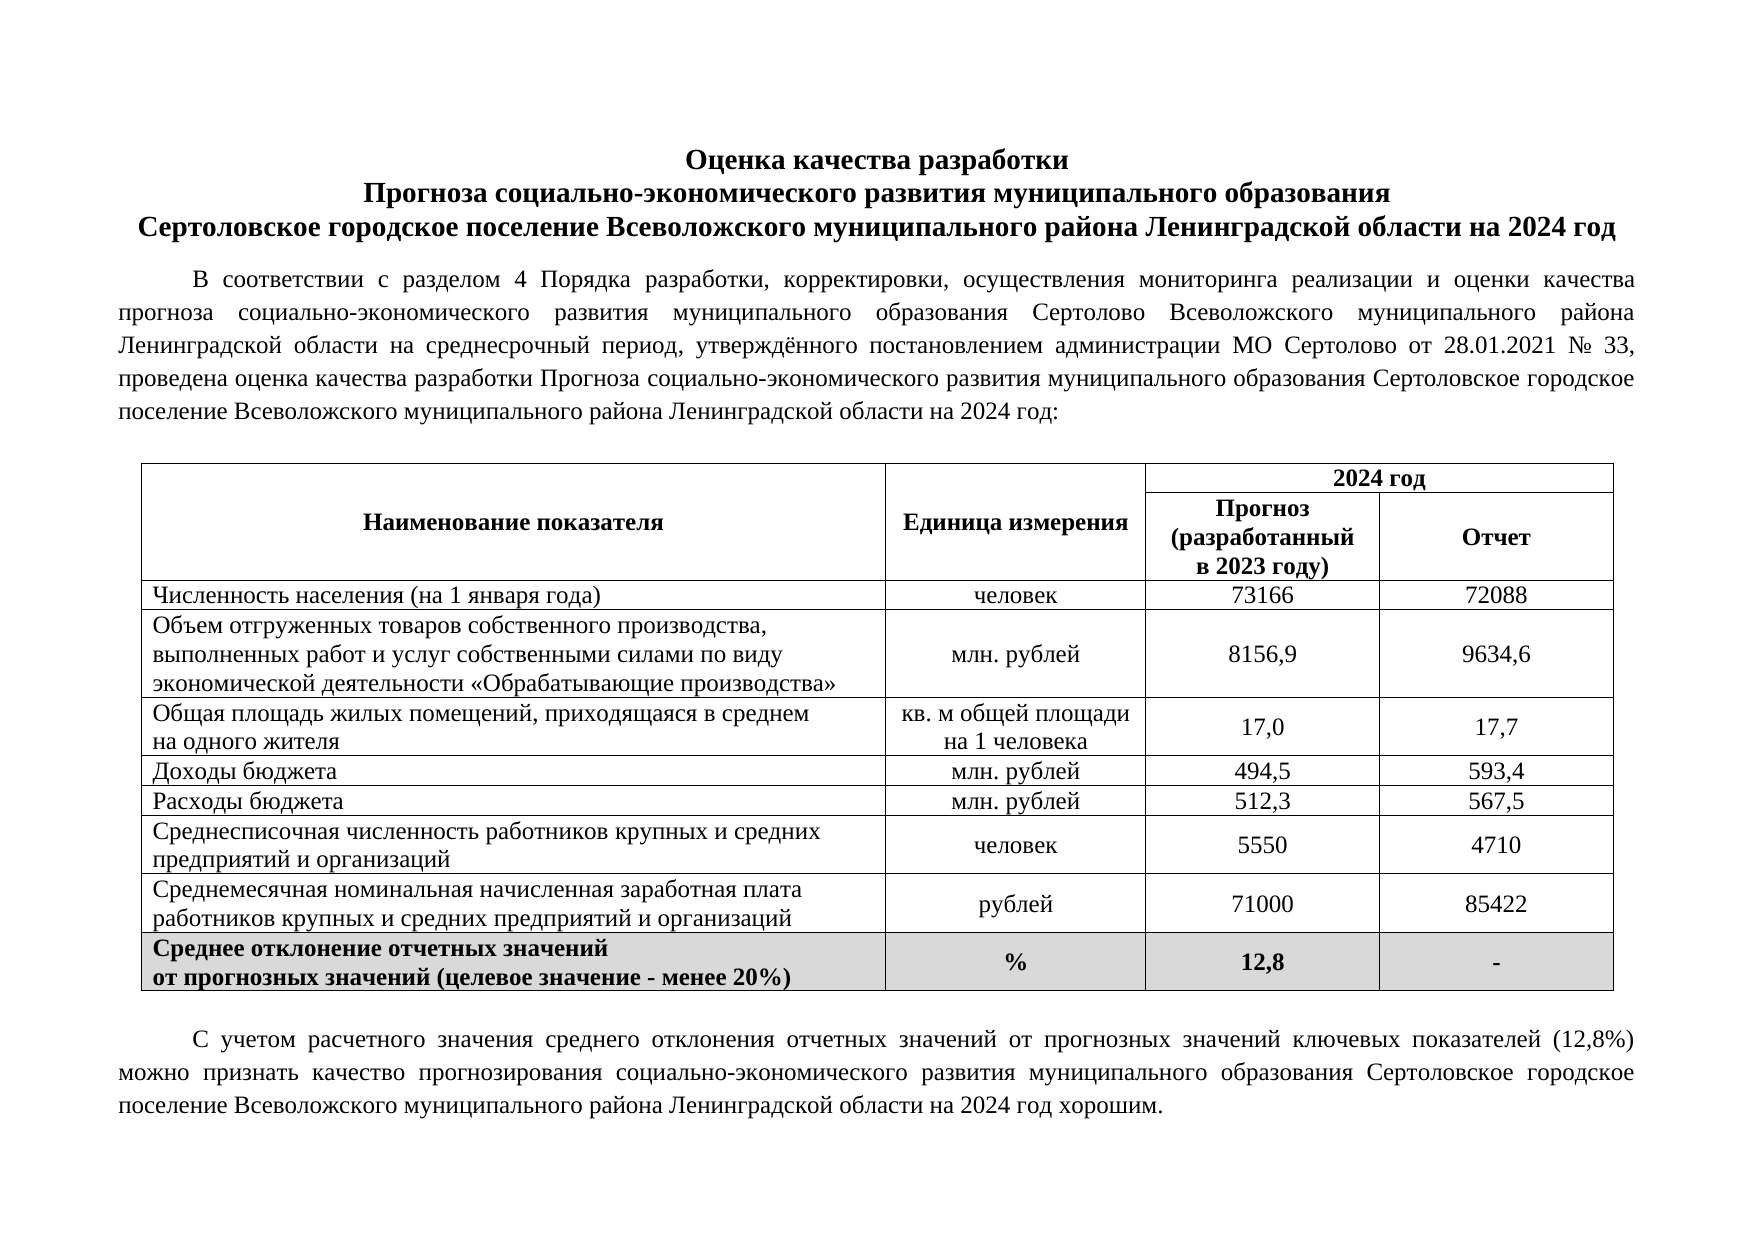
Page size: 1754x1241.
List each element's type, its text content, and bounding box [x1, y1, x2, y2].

table_cell % [886, 933, 1145, 990]
table_cell кв. м общей площади на 1 человека [886, 698, 1145, 755]
table_cell человек [886, 581, 1145, 609]
table_header Наименование показателя [142, 464, 885, 579]
table_cell Прогноз (разработанный в 2023 году) [1146, 493, 1379, 579]
text С учетом расчетного значения среднего отклонения отчетных значений от прогнозных значений ключевых показателей (12,8%) можно признать качество прогнозирования социально-экономического развития муниципального образования Сертоловское городское поселение Всеволожского муниципального района Ленинградской области на 2024 год хорошим. [118, 1024, 1636, 1119]
table_cell Численность населения (на 1 января года) [142, 581, 885, 609]
table_cell Отчет [1380, 493, 1613, 579]
table_cell 5550 [1146, 816, 1379, 873]
table_cell 567,5 [1380, 786, 1613, 815]
table_cell Общая площадь жилых помещений, приходящаяся в среднем на одного жителя [142, 698, 885, 755]
table_header Единица измерения [886, 464, 1145, 579]
table_cell 4710 [1380, 816, 1613, 873]
table_cell млн. рублей [886, 610, 1145, 697]
table_header 2024 год [1146, 464, 1613, 492]
table_cell млн. рублей [886, 786, 1145, 815]
table_cell Доходы бюджета [142, 756, 885, 785]
table_cell 71000 [1146, 874, 1379, 932]
table_cell Среднемесячная номинальная начисленная заработная плата работников крупных и средних предприятий и организаций [142, 874, 885, 932]
text В соответствии с разделом 4 Порядка разработки, корректировки, осуществления мониторинга реализации и оценки качества прогноза социально-экономического развития муниципального образования Сертолово Всеволожского муниципального района Ленинградской области на среднесрочный период, утверждённого постановлением администрации МО Сертолово от 28.01.2021 № 33, проведена оценка качества разработки Прогноза социально-экономического развития муниципального образования Сертоловское городское поселение Всеволожского муниципального района Ленинградской области на 2024 год: [118, 264, 1636, 425]
table_cell 9634,6 [1380, 610, 1613, 697]
text Прогноза социально-экономического развития муниципального образования [118, 175, 1636, 209]
table_cell Среднесписочная численность работников крупных и средних предприятий и организаций [142, 816, 885, 873]
table_cell 8156,9 [1146, 610, 1379, 697]
table_cell 72088 [1380, 581, 1613, 609]
table_cell млн. рублей [886, 756, 1145, 785]
table_cell 512,3 [1146, 786, 1379, 815]
table_cell Расходы бюджета [142, 786, 885, 815]
table_cell 593,4 [1380, 756, 1613, 785]
table_cell 85422 [1380, 874, 1613, 932]
table_cell - [1380, 933, 1613, 990]
table_cell рублей [886, 874, 1145, 932]
table_cell 12,8 [1146, 933, 1379, 990]
table_cell 17,0 [1146, 698, 1379, 755]
table_cell 73166 [1146, 581, 1379, 609]
table_cell Объем отгруженных товаров собственного производства, выполненных работ и услуг собственными силами по виду экономической деятельности «Обрабатывающие производства» [142, 610, 885, 697]
table_cell человек [886, 816, 1145, 873]
table_cell 17,7 [1380, 698, 1613, 755]
text Сертоловское городское поселение Всеволожского муниципального района Ленинградской области на 2024 год [118, 209, 1636, 242]
table_cell 494,5 [1146, 756, 1379, 785]
text Оценка качества разработки [118, 142, 1636, 175]
table_cell Среднее отклонение отчетных значений от прогнозных значений (целевое значение - менее 20%) [142, 933, 885, 990]
